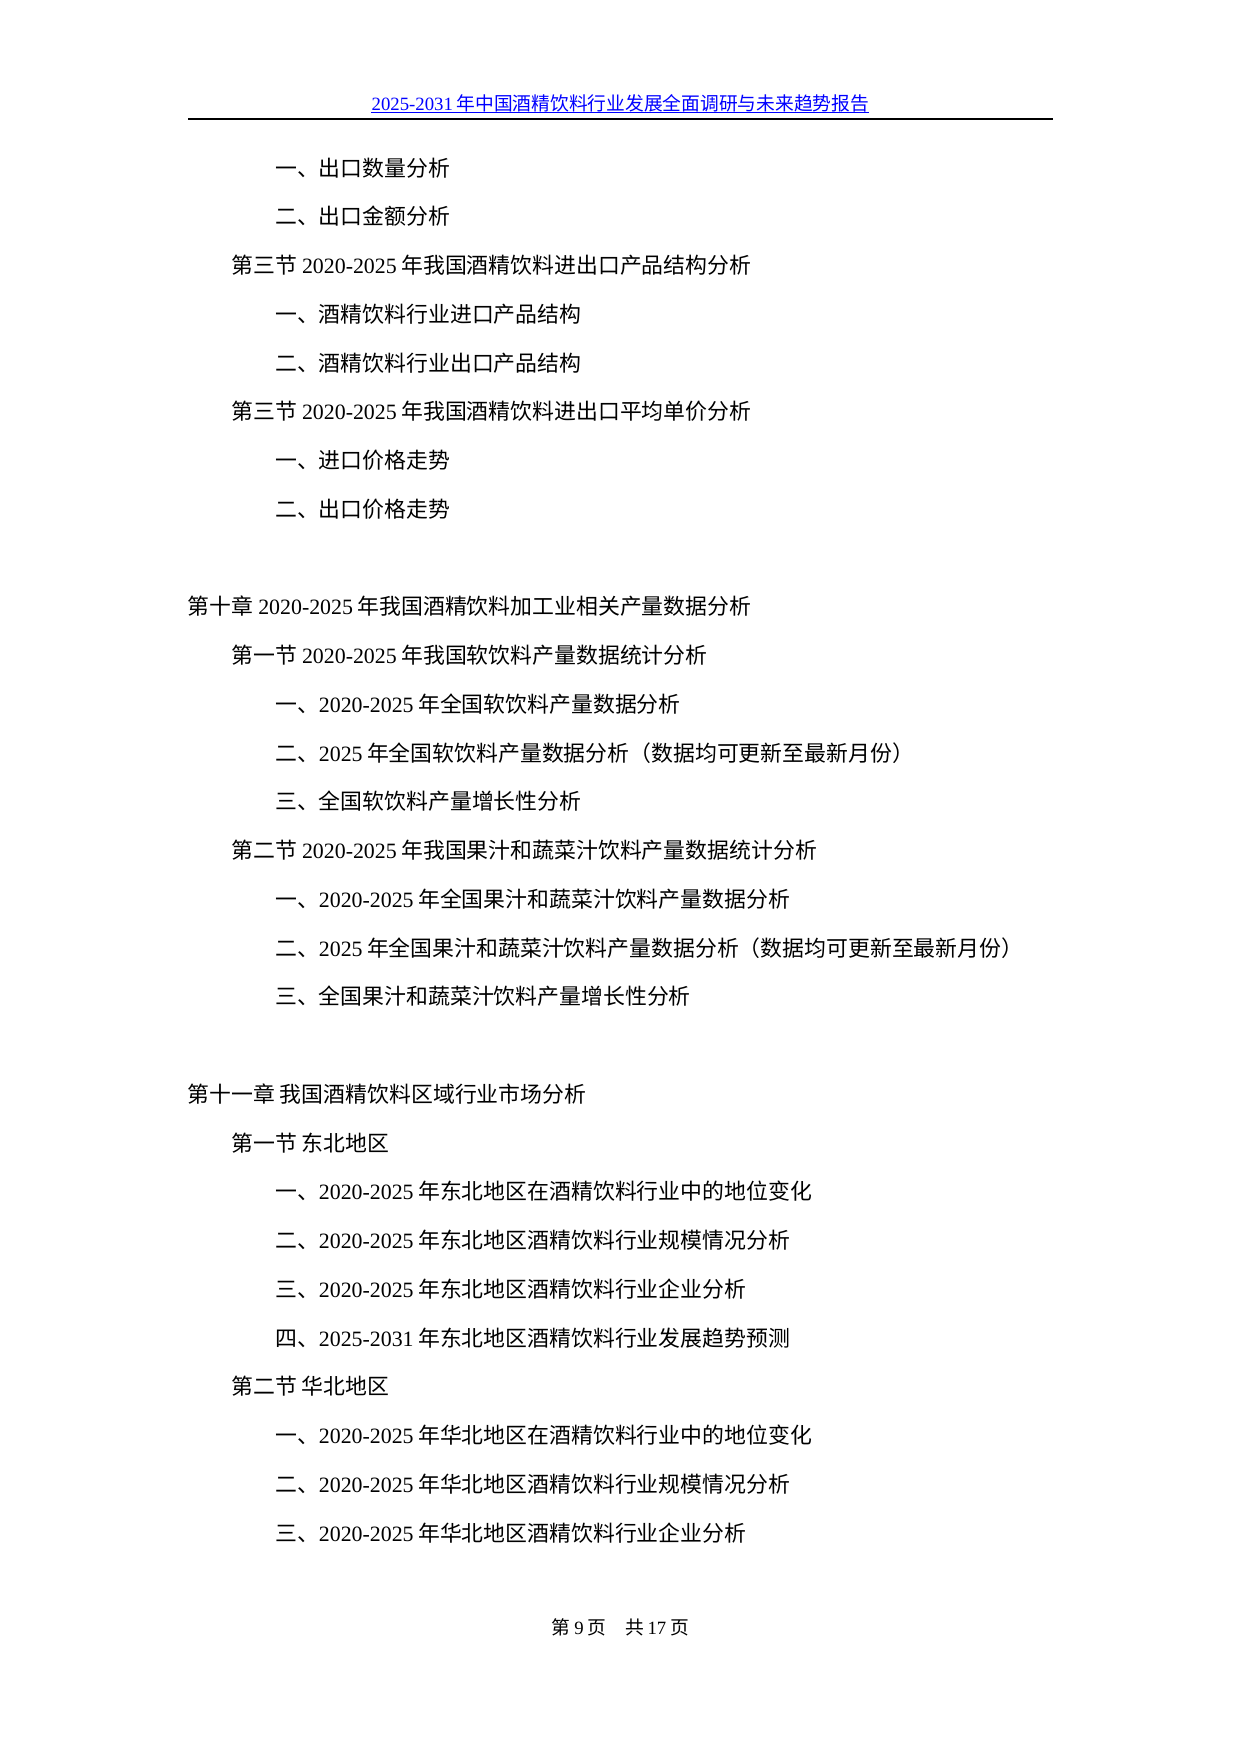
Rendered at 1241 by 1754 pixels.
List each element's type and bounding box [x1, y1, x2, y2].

text [187, 150, 1053, 1548]
